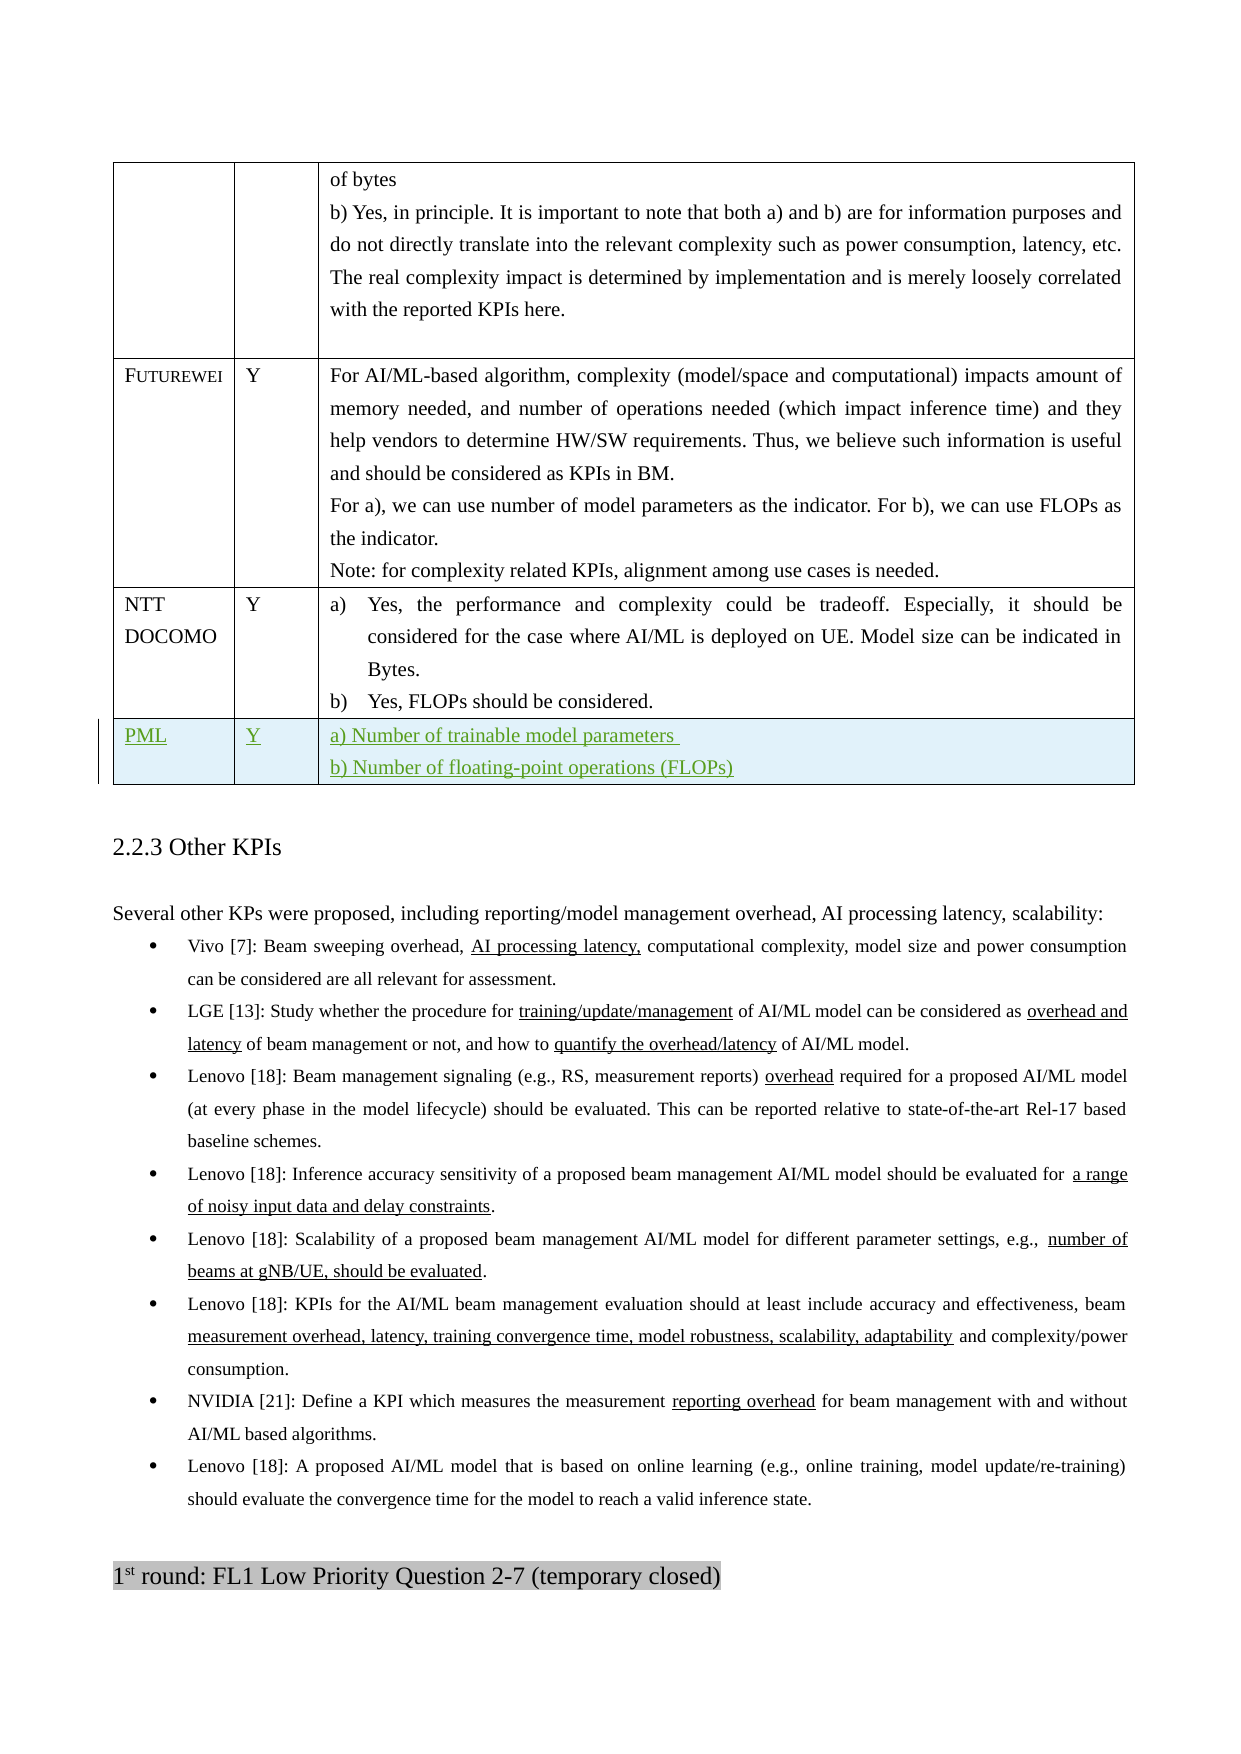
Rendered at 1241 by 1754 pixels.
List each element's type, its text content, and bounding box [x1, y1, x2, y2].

list Lenovo [18]: KPIs for the AI/ML beam management evaluation should at least include accuracy and effectiveness, beam measurement overhead, latency, training convergence time, model robustness, scalability, adaptability and complexity/power consumption. [150, 1287, 1128, 1384]
list Vivo [7]: Beam sweeping overhead, AI processing latency, computational complexity, model size and power consumption can be considered are all relevant for assessment. [150, 929, 1128, 994]
list Lenovo [18]: A proposed AI/ML model that is based on online learning (e.g., online training, model update/re-training) should evaluate the convergence time for the model to reach a valid inference state. [150, 1449, 1128, 1514]
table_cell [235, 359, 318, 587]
list Lenovo [18]: Scalability of a proposed beam management AI/ML model for different parameter settings, e.g., number of beams at gNB/UE, should be evaluated. [150, 1222, 1128, 1287]
list Lenovo [18]: Inference accuracy sensitivity of a proposed beam management AI/ML model should be evaluated for a range of noisy input data and delay constraints. [150, 1157, 1128, 1222]
subtitle 2.2.3 Other KPIs [112, 830, 1128, 862]
subtitle 1st round: FL1 Low Priority Question 2-7 (temporary closed) [112, 1559, 1128, 1592]
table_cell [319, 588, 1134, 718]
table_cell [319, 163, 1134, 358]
text Several other KPs were proposed, including reporting/model management overhead, AI processing latency, scalability: [112, 897, 1128, 929]
list NVIDIA [21]: Define a KPI which measures the measurement reporting overhead for beam management with and without AI/ML based algorithms. [150, 1384, 1128, 1449]
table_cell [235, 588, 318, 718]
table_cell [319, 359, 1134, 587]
list Lenovo [18]: Beam management signaling (e.g., RS, measurement reports) overhead required for a proposed AI/ML model (at every phase in the model lifecycle) should be evaluated. This can be reported relative to state-of-the-art Rel-17 based baseline schemes. [150, 1059, 1128, 1157]
list LGE [13]: Study whether the procedure for training/update/management of AI/ML model can be considered as overhead and latency of beam management or not, and how to quantify the overhead/latency of AI/ML model. [150, 994, 1128, 1059]
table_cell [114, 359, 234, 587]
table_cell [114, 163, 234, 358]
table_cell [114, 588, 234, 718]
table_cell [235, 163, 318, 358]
